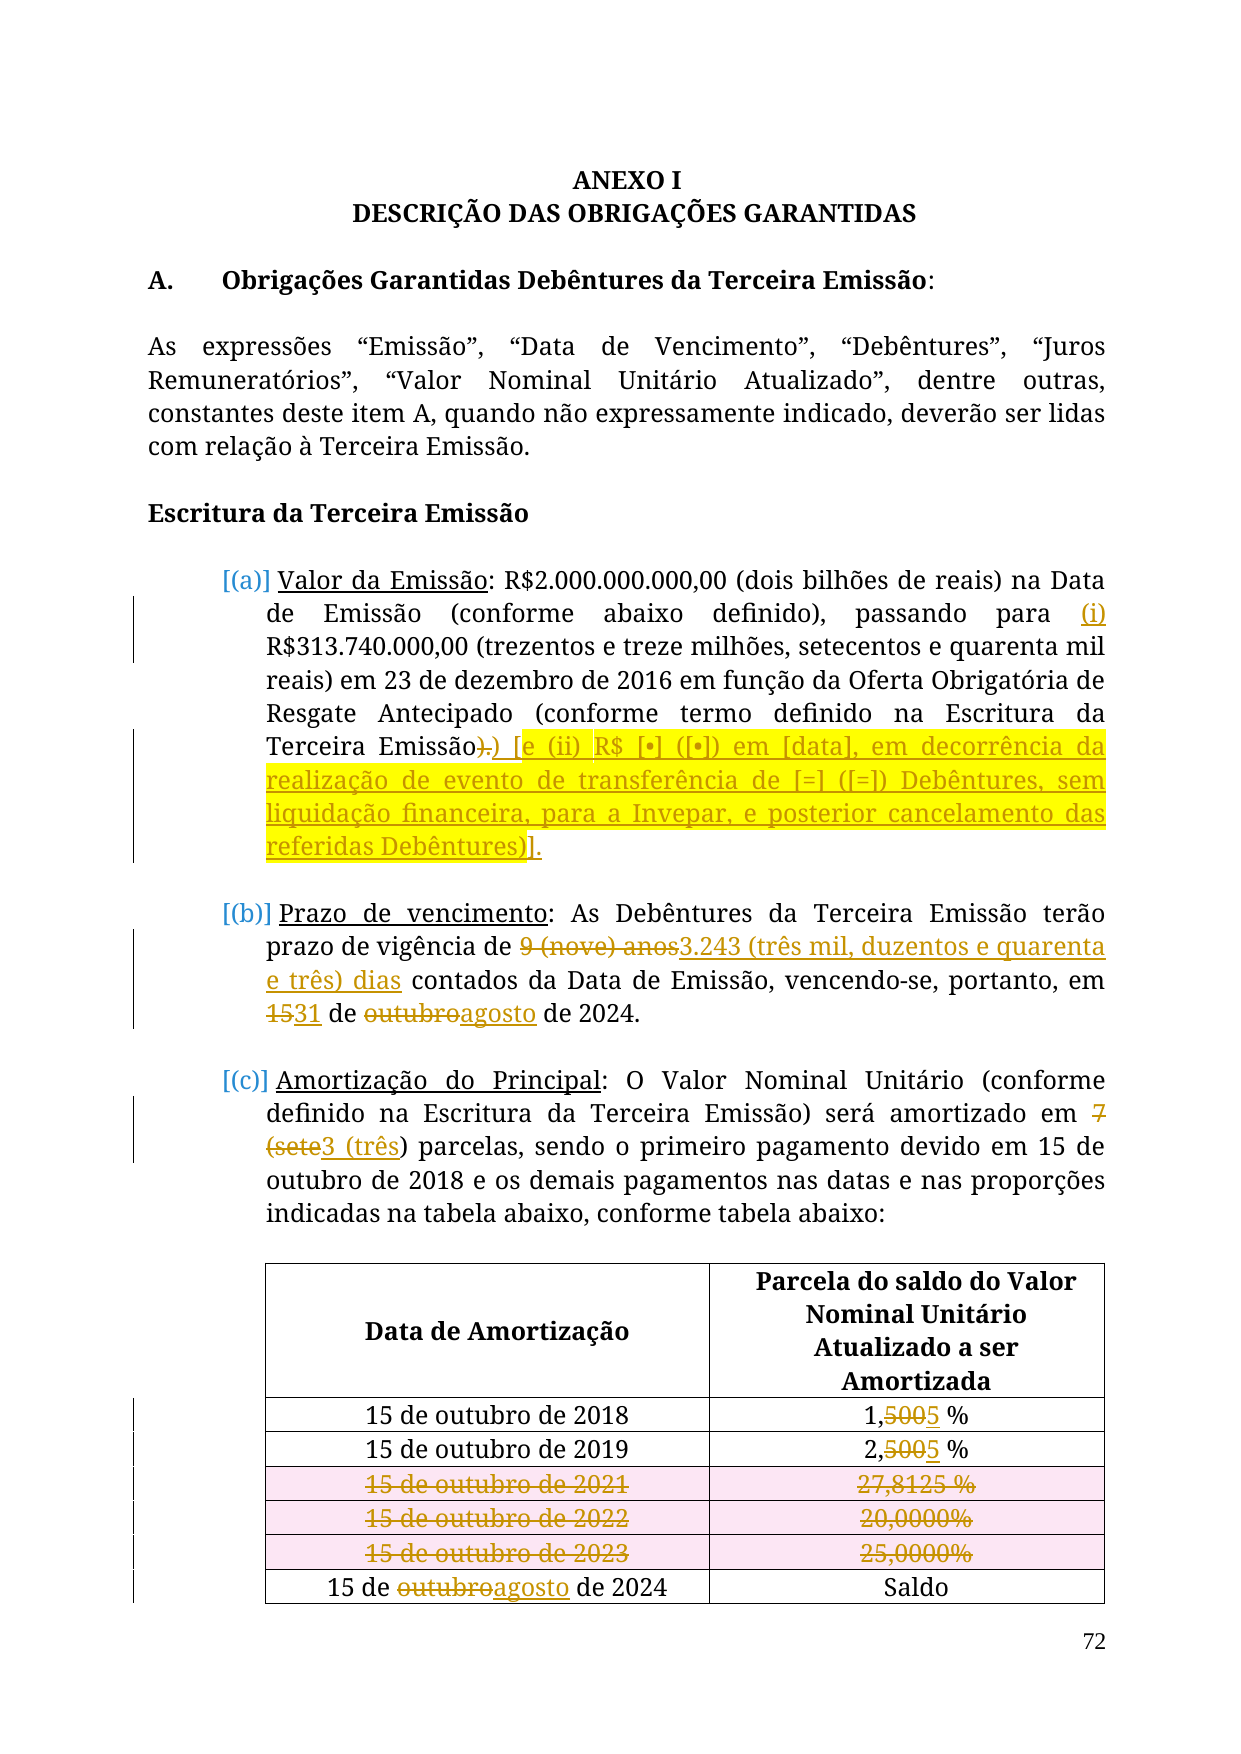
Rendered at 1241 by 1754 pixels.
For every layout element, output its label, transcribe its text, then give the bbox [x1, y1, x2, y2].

table_cell Saldo [710, 1570, 1104, 1603]
list Valor da Emissão: R$2.000.000.000,00 (dois bilhões de reais) na Data de Emissão (conforme abaixo definido), passando para R$313.740.000,00 (trezentos e treze milhões, setecentos e quarenta mil reais) em 23 de dezembro de 2016 em função da Oferta Obrigatória de Resgate Antecipado (conforme termo definido na Escritura da Terceira Emissão [222, 562, 1106, 862]
table_cell 15 de outubro de 2018 [266, 1398, 709, 1431]
text DESCRIÇÃO DAS OBRIGAÇÕES GARANTIDAS [148, 196, 1121, 229]
list Prazo de vencimento: As Debêntures da Terceira Emissão terão prazo de vigência de contados da Data de Emissão, vencendo-se, portanto, em de de 2024. [222, 896, 1106, 1029]
text As expressões “Emissão”, “Data de Vencimento”, “Debêntures”, “Juros Remuneratórios”, “Valor Nominal Unitário Atualizado”, dentre outras, constantes deste item A, quando não expressamente indicado, deverão ser lidas com relação à Terceira Emissão. [148, 329, 1106, 462]
list Amortização do Principal: O Valor Nominal Unitário (conforme definido na Escritura da Terceira Emissão) será amortizado em ) parcelas, sendo o primeiro pagamento devido em 15 de outubro de 2018 e os demais pagamentos nas datas e nas proporções indicadas na tabela abaixo, conforme tabela abaixo: [222, 1062, 1106, 1229]
table_cell 2, % [710, 1432, 1104, 1466]
table_header Data de Amortização [266, 1264, 709, 1397]
text ANEXO I [148, 162, 1106, 196]
table_cell 15 de de 2024 [266, 1570, 709, 1603]
text A. Obrigações Garantidas Debêntures da Terceira Emissão: [148, 262, 1106, 296]
list Escritura da Terceira Emissão [148, 496, 1106, 529]
table_cell 1, % [710, 1398, 1104, 1431]
table_header Parcela do saldo do Valor Nominal Unitário Atualizado a ser Amortizada [710, 1264, 1104, 1397]
table_cell 15 de outubro de 2019 [266, 1432, 709, 1466]
